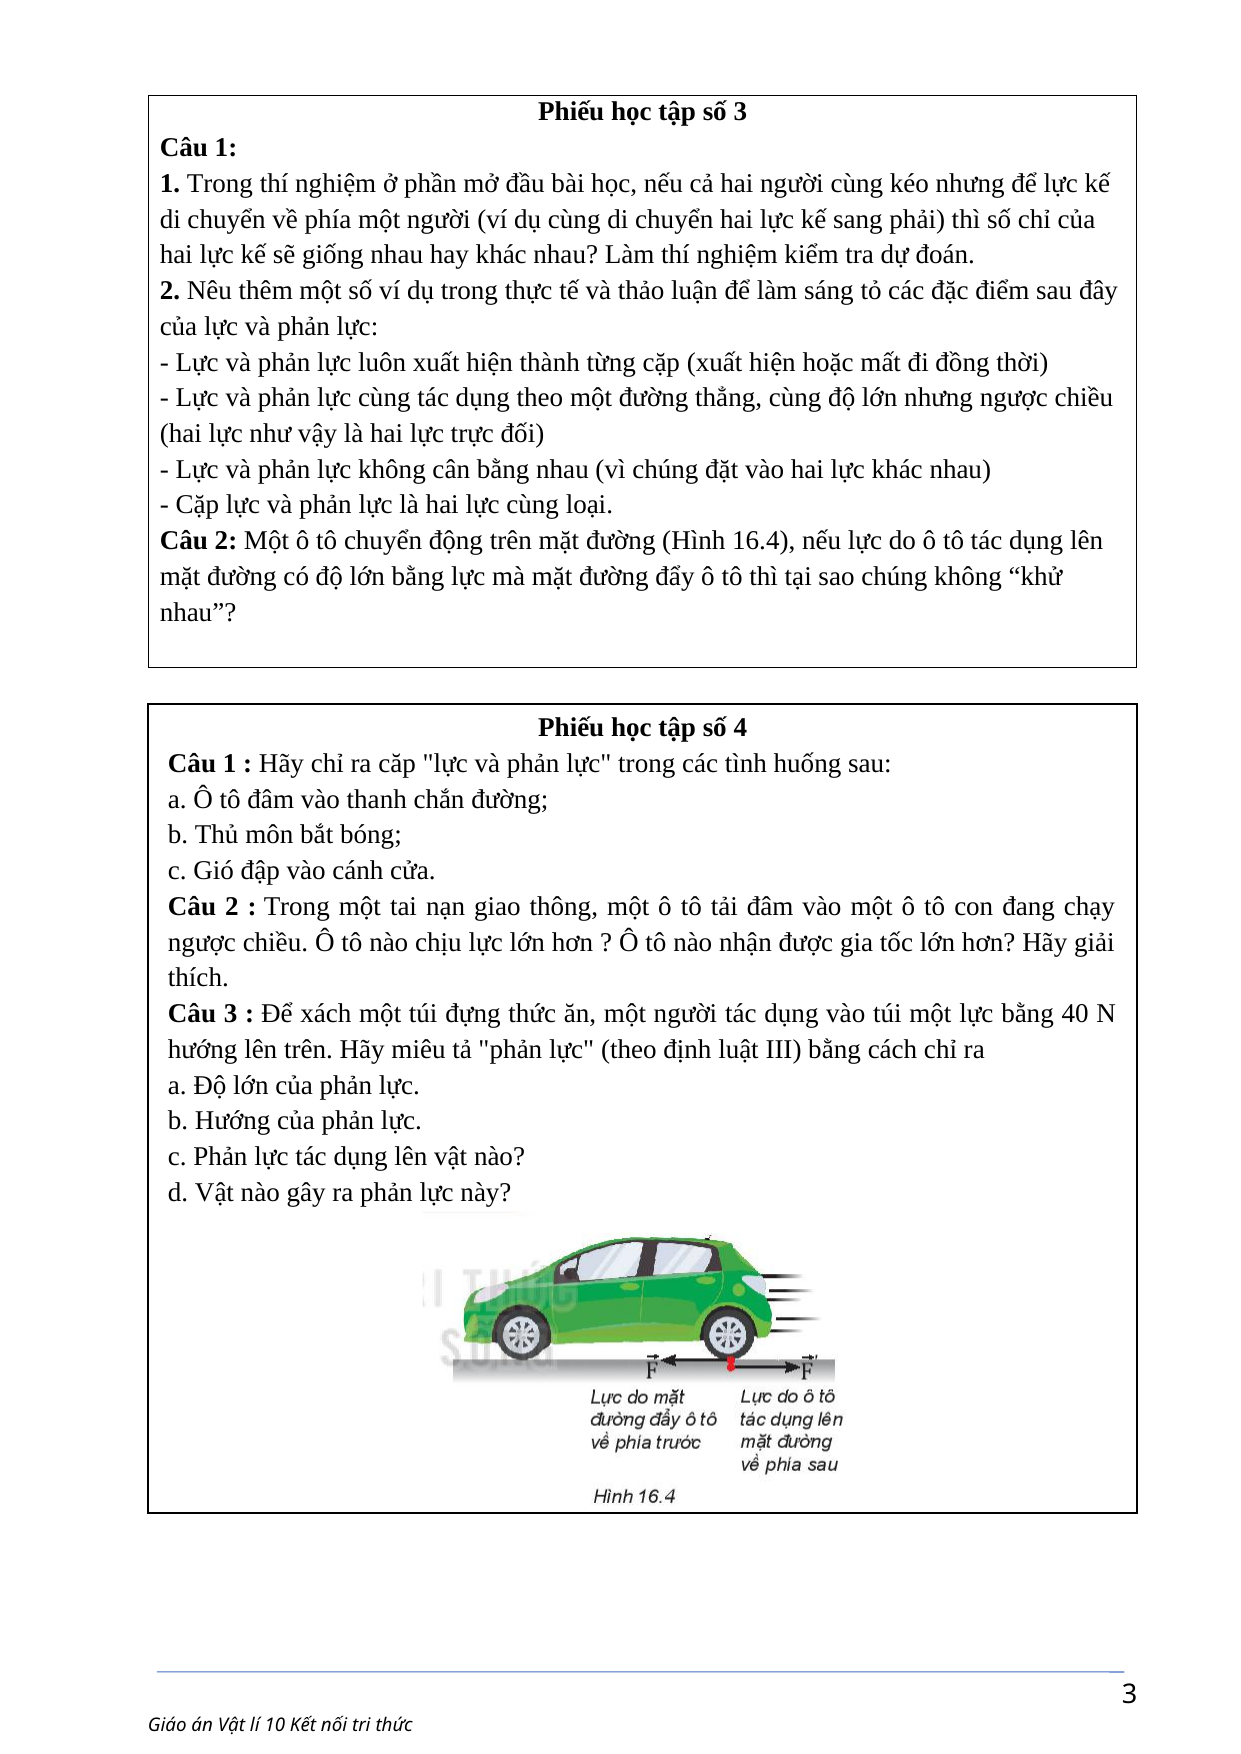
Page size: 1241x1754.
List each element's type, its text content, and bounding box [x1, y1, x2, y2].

picture [422, 1211, 863, 1506]
table_header Phiếu học tập số 3 Câu 1: 1. Trong thí nghiệm ở phần mở đầu bài học, nếu cả hai người cùng kéo nhưng để lực kế di chuyển về phía một người (ví dụ cùng di chuyển hai lực kế sang phải) thì số chỉ của hai lực kế sẽ giống nhau hay khác nhau? Làm thí nghiệm kiểm tra dự đoán. 2. Nêu thêm một số ví dụ trong thực tế và thảo luận để làm sáng tỏ các đặc điểm sau đây của lực và phản lực: - Lực và phản lực luôn xuất hiện thành từng cặp (xuất hiện hoặc mất đi đồng thời) - Lực và phản lực cùng tác dụng theo một đường thẳng, cùng độ lớn nhưng ngược chiều (hai lực như vậy là hai lực trực đối) - Lực và phản lực không cân bằng nhau (vì chúng đặt vào hai lực khác nhau) - Cặp lực và phản lực là hai lực cùng loại. Câu 2: Một ô tô chuyển động trên mặt đường (Hình 16.4), nếu lực do ô tô tác dụng lên mặt đường có độ lớn bằng lực mà mặt đường đẩy ô tô thì tại sao chúng không “khử nhau”? [149, 96, 1136, 667]
